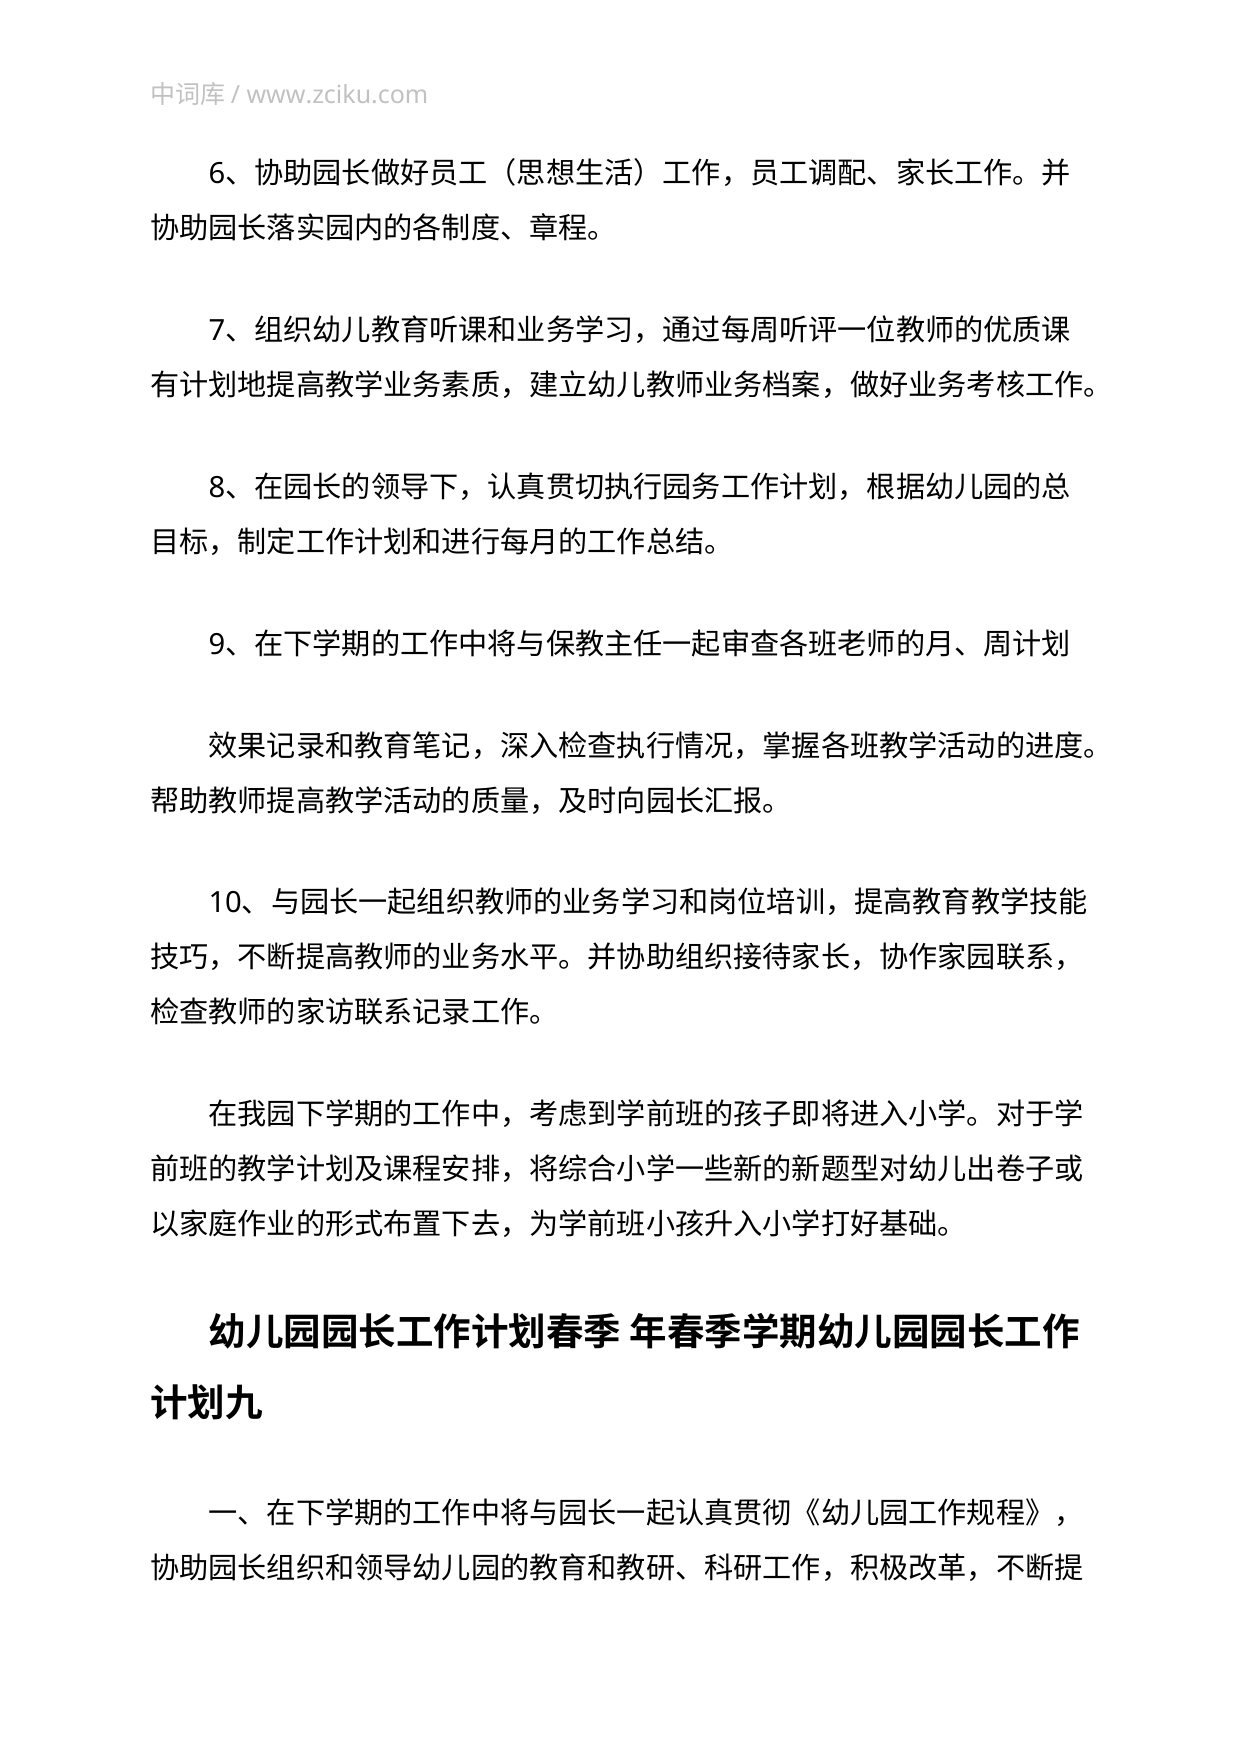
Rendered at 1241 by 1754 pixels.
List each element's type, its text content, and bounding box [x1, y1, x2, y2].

text 8、在园长的领导下，认真贯切执行园务工作计划，根据幼儿园的总目标，制定工作计划和进行每月的工作总结。 [150, 463, 1090, 561]
text 7、组织幼儿教育听课和业务学习，通过每周听评一位教师的优质课有计划地提高教学业务素质，建立幼儿教师业务档案，做好业务考核工作。 [150, 307, 1090, 404]
text 10、与园长一起组织教师的业务学习和岗位培训，提高教育教学技能技巧，不断提高教师的业务水平。并协助组织接待家长，协作家园联系，检查教师的家访联系记录工作。 [150, 879, 1090, 1031]
text 幼儿园园长工作计划春季 年春季学期幼儿园园长工作计划九 [150, 1302, 1090, 1427]
text 9、在下学期的工作中将与保教主任一起审查各班老师的月、周计划 [150, 620, 1090, 663]
text 在我园下学期的工作中，考虑到学前班的孩子即将进入小学。对于学前班的教学计划及课程安排，将综合小学一些新的新题型对幼儿出卷子或以家庭作业的形式布置下去，为学前班小孩升入小学打好基础。 [150, 1091, 1090, 1243]
text 6、协助园长做好员工（思想生活）工作，员工调配、家长工作。并协助园长落实园内的各制度、章程。 [150, 150, 1090, 247]
text 效果记录和教育笔记，深入检查执行情况，掌握各班教学活动的进度。帮助教师提高教学活动的质量，及时向园长汇报。 [150, 722, 1090, 819]
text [150, 1490, 1090, 1587]
